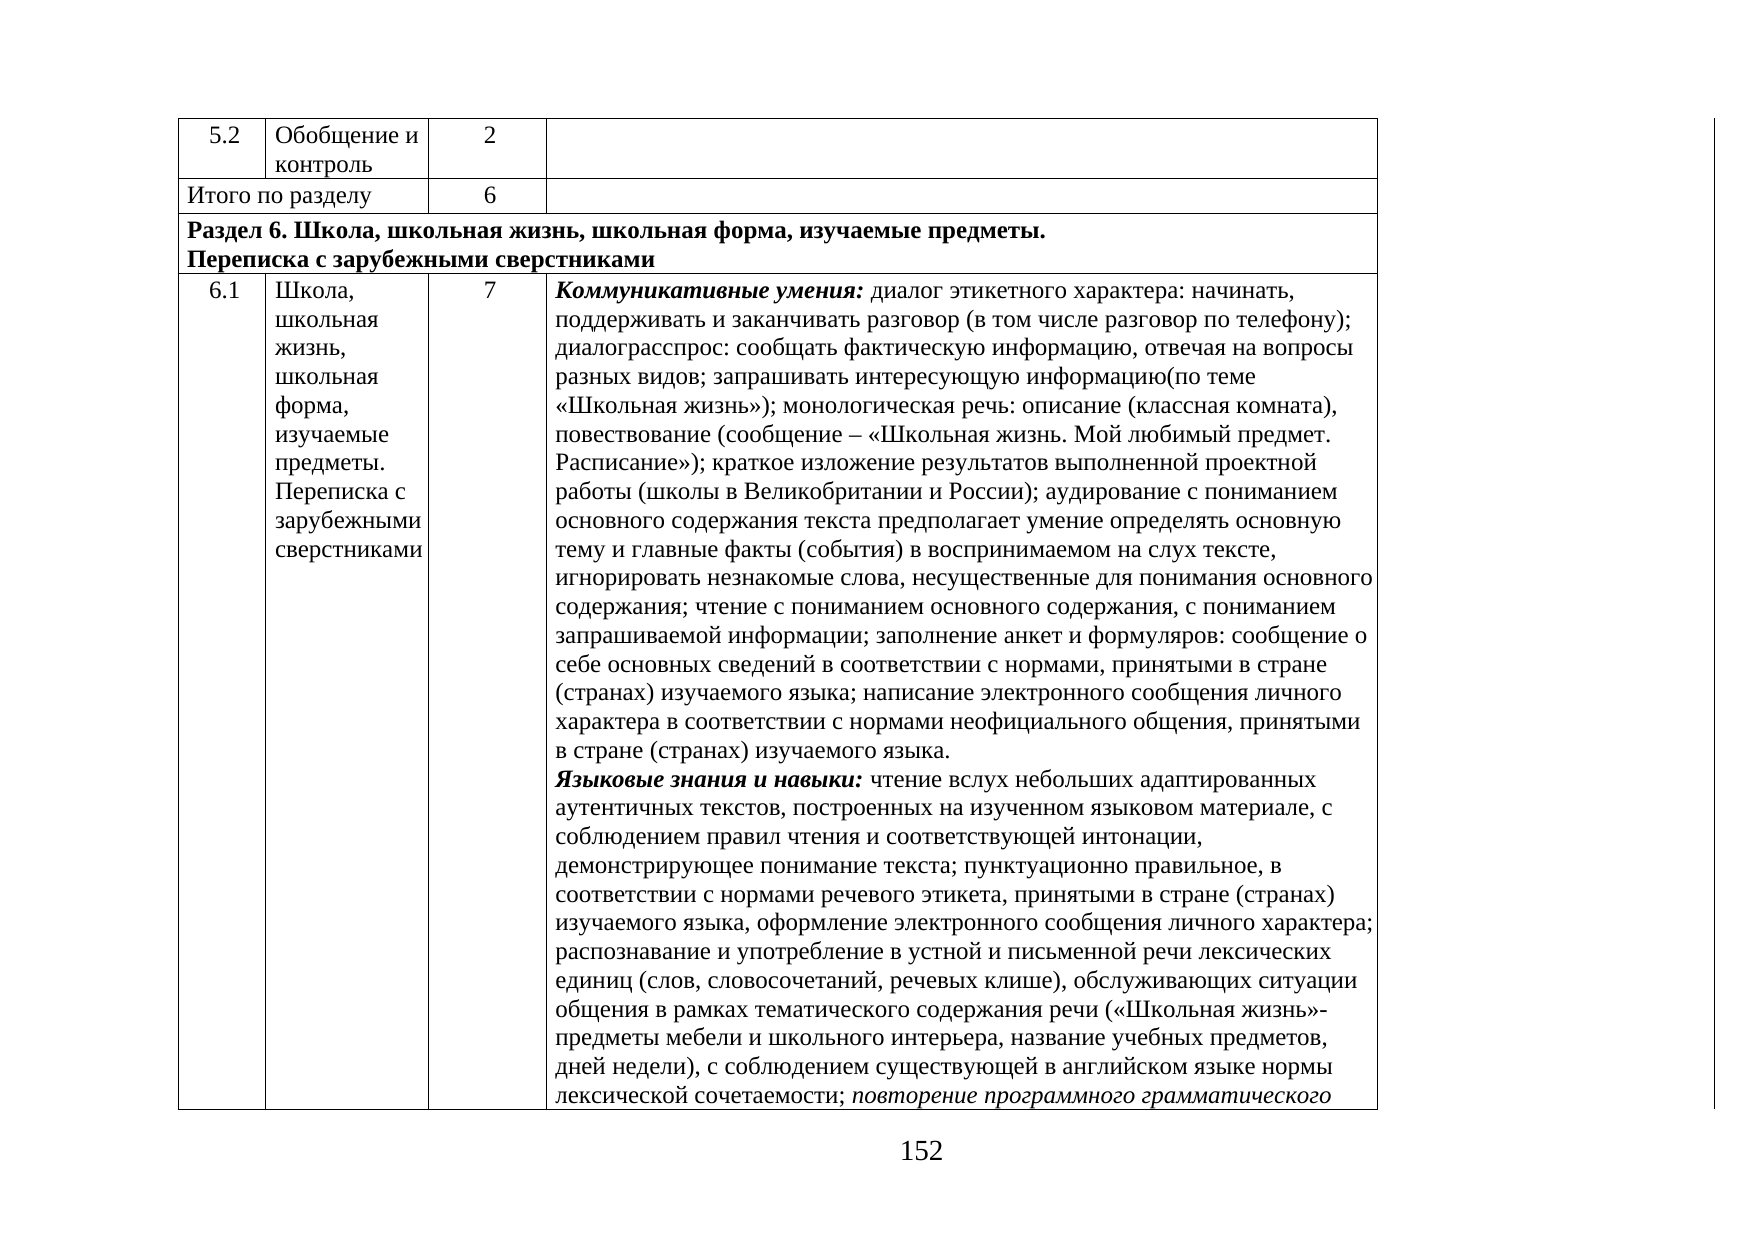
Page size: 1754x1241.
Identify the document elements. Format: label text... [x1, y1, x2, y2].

table_cell Раздел 6. Школа, школьная жизнь, школьная форма, изучаемые предметы. Переписка с зарубежными сверстниками [179, 214, 1377, 273]
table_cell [547, 274, 1377, 1109]
table_cell Обобщение и контроль [266, 119, 428, 178]
table_cell [547, 119, 1377, 178]
table_cell 2 [429, 119, 546, 178]
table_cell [266, 274, 428, 1109]
table_cell 7 [429, 274, 546, 1109]
table_cell [547, 179, 1377, 213]
table_cell Итого по разделу [179, 179, 428, 213]
table_cell 6 [429, 179, 546, 213]
table_cell 6.1 [179, 274, 265, 1109]
table_cell 5.2 [179, 119, 265, 178]
